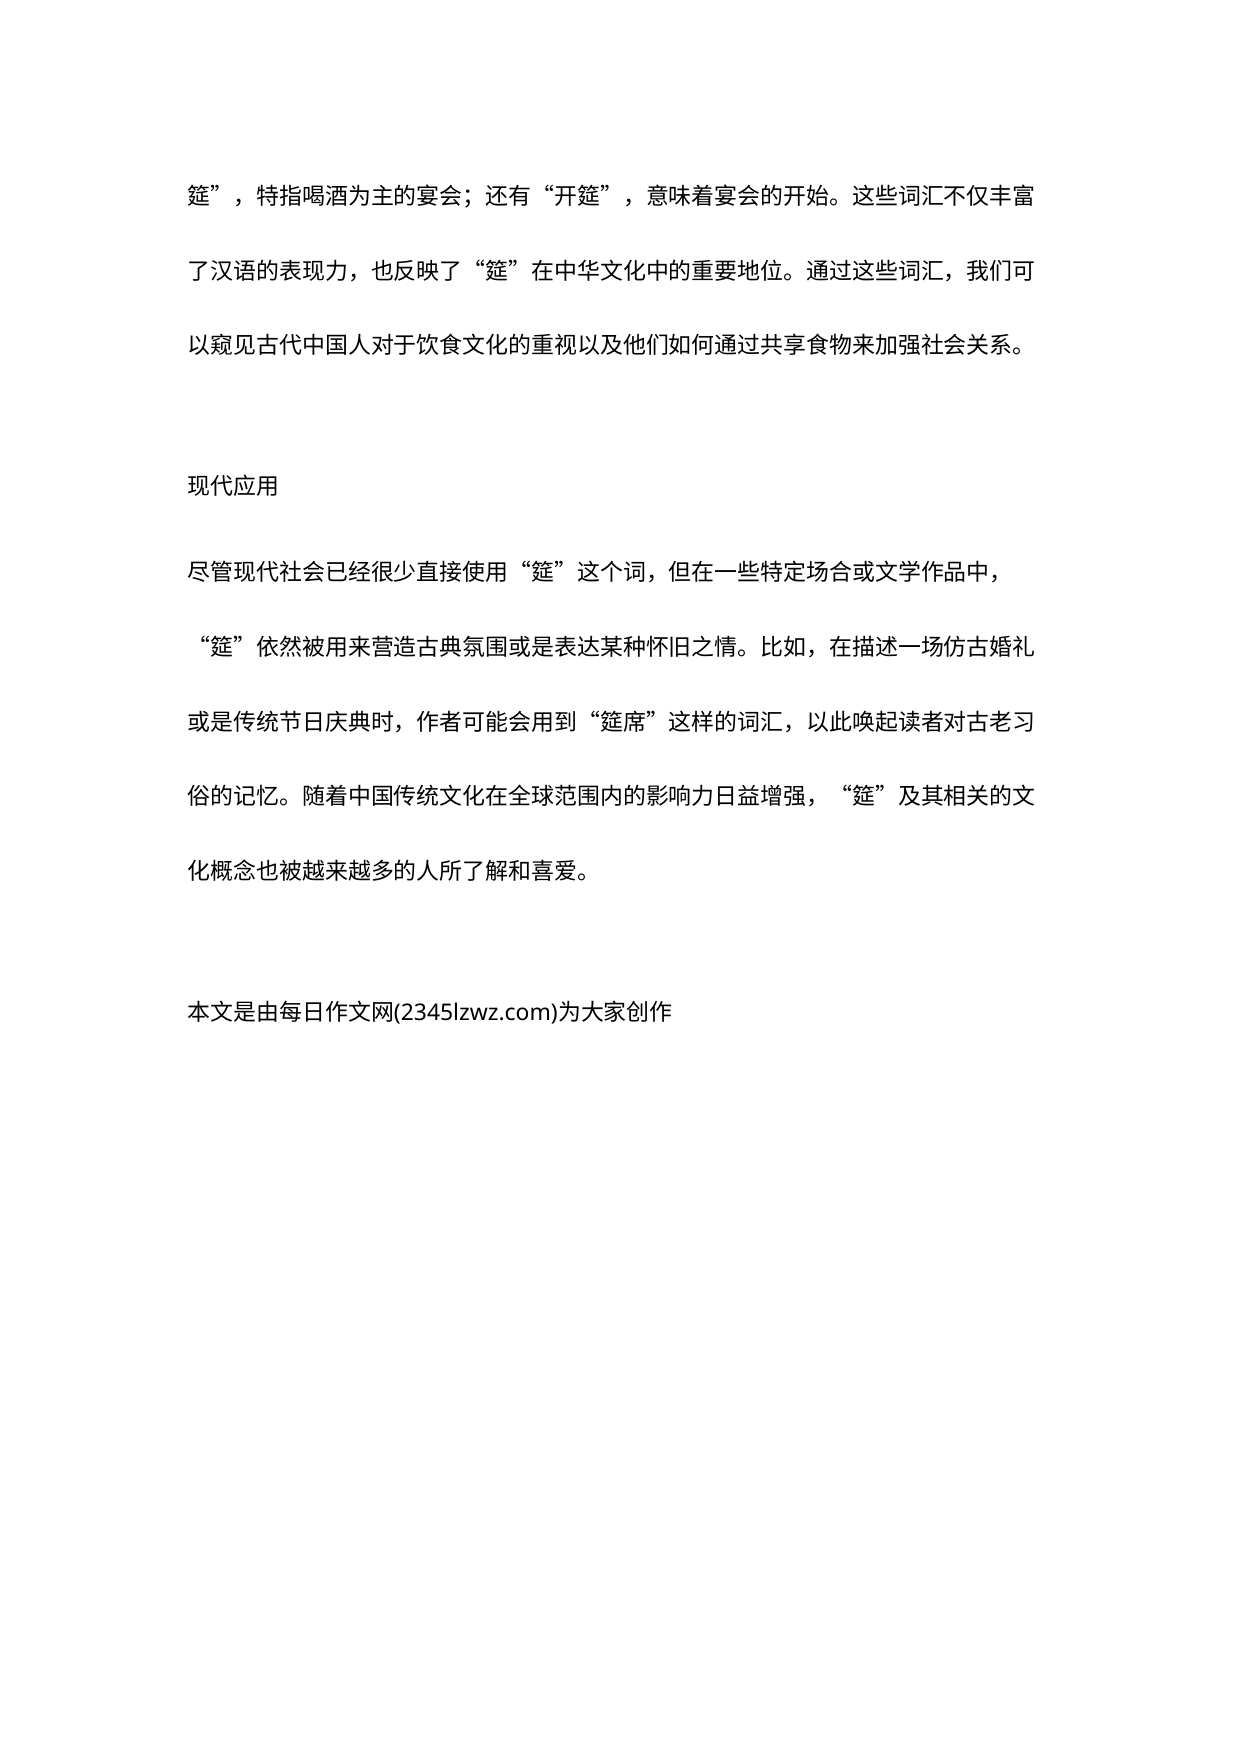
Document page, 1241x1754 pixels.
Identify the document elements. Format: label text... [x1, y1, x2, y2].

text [187, 162, 1053, 376]
text 尽管现代社会已经很少直接使用“筵”这个词，但在一些特定场合或文学作品中，“筵”依然被用来营造古典氛围或是表达某种怀旧之情。比如，在描述一场仿古婚礼或是传统节日庆典时，作者可能会用到“筵席”这样的词汇，以此唤起读者对古老习俗的记忆。随着中国传统文化在全球范围内的影响力日益增强，“筵”及其相关的文化概念也被越来越多的人所了解和喜爱。 [187, 538, 1053, 902]
text 现代应用 [187, 452, 1053, 517]
text 本文是由每日作文网(2345lzwz.com)为大家创作 [187, 977, 1053, 1042]
